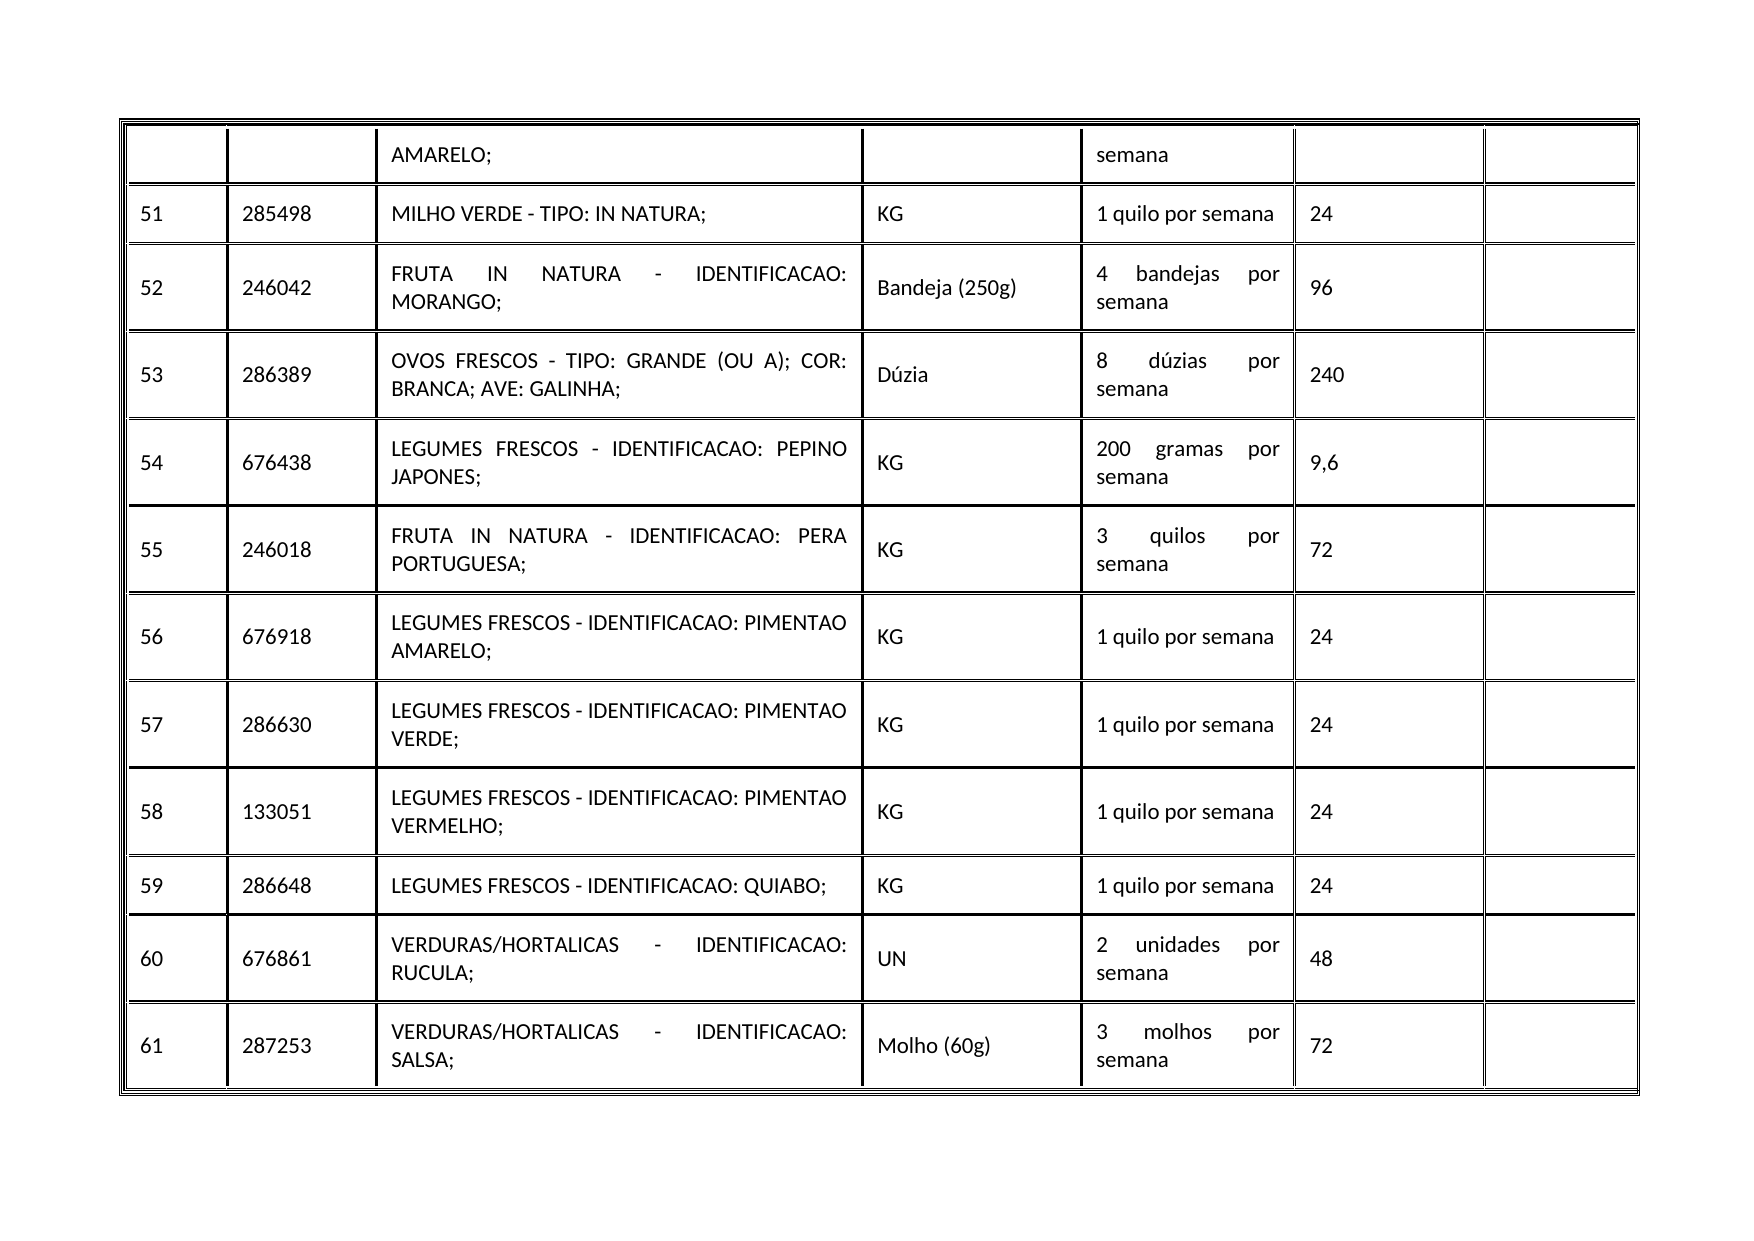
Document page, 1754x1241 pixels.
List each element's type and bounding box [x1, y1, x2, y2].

table_cell [125, 125, 1637, 1090]
